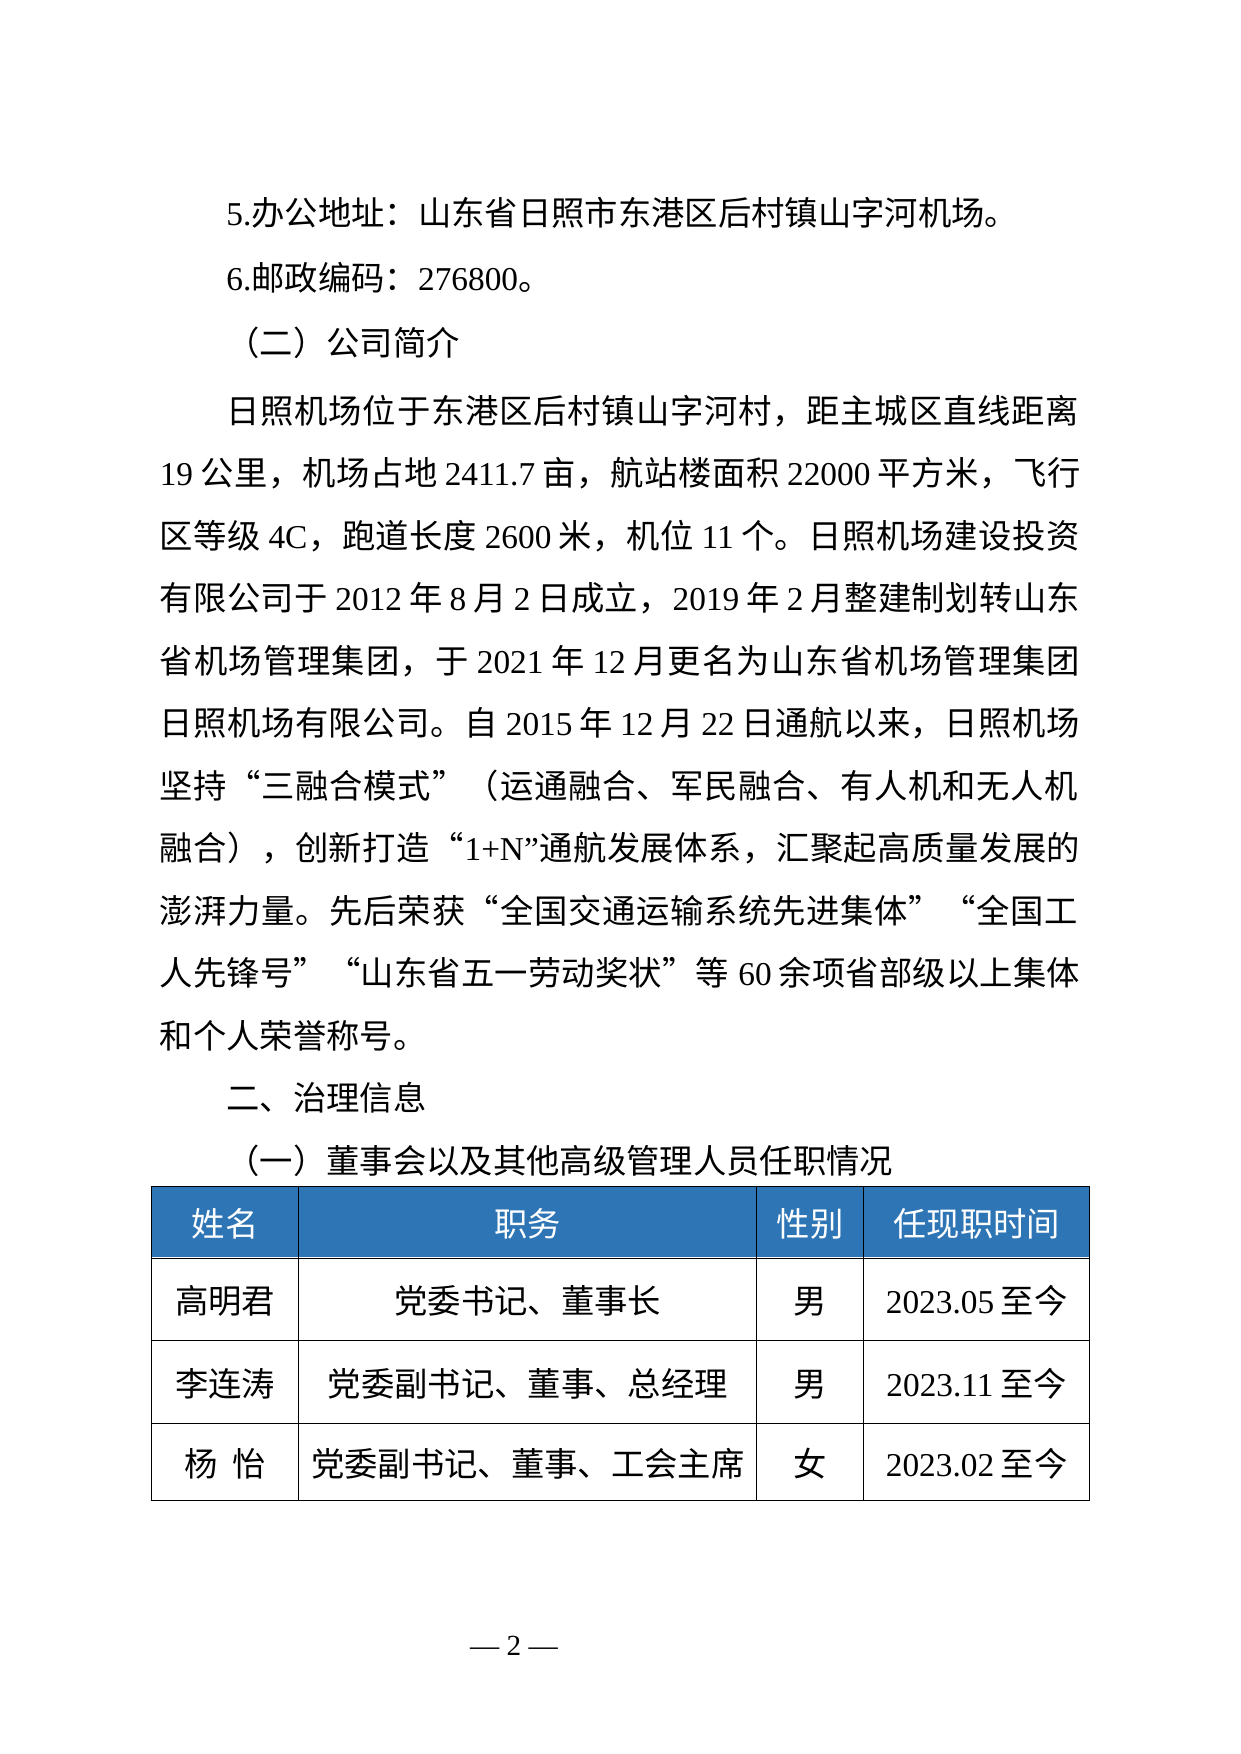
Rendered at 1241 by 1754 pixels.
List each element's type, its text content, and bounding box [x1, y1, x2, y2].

table_cell 李连涛 [152, 1341, 298, 1423]
table_cell 男 [757, 1341, 863, 1423]
table_cell 男 [757, 1259, 863, 1340]
text 二、治理信息 [159, 1061, 1081, 1123]
table_cell 2023.02至今 [864, 1424, 1089, 1500]
text 5.办公地址：山东省日照市东港区后村镇山字河机场。 [159, 178, 1081, 243]
table_cell 党委副书记、董事、工会主席 [299, 1424, 756, 1500]
text 6.邮政编码：276800。 [159, 243, 1081, 308]
table_cell 2023.05至今 [864, 1259, 1089, 1340]
table_cell 女 [757, 1424, 863, 1500]
table_cell 党委副书记、董事、总经理 [299, 1341, 756, 1423]
table_cell 2023.11至今 [864, 1341, 1089, 1423]
table_header 任现职时间 [864, 1187, 1089, 1257]
table_header 性别 [757, 1187, 863, 1257]
table_cell 党委书记、董事长 [299, 1259, 756, 1340]
text 日照机场位于东港区后村镇山字河村，距主城区直线距离19公里，机场占地2411.7亩，航站楼面积22000平方米，飞行区等级4C，跑道长度2600米，机位11个。日照机场建设投资有限公司于2012年8月2日成立，2019年2月整建制划转山东省机场管理集团，于2021年12月更名为山东省机场管理集团日照机场有限公司。自2015年12月22日通航以来，日照机场坚持“三融合模式”（运通融合、军民融合、有人机和无人机融合），创新打造“1+N”通航发展体系，汇聚起高质量发展的澎湃力量。先后荣获“全国交通运输系统先进集体”“全国工人先锋号”“山东省五一劳动奖状”等60余项省部级以上集体和个人荣誉称号。 [159, 373, 1081, 1061]
table_header 姓名 [152, 1187, 298, 1257]
table_cell 高明君 [152, 1259, 298, 1340]
table_cell 杨 怡 [152, 1424, 298, 1500]
text （一）董事会以及其他高级管理人员任职情况 [159, 1123, 1081, 1186]
text （二）公司简介 [159, 308, 1081, 373]
table_header 职务 [299, 1187, 756, 1257]
